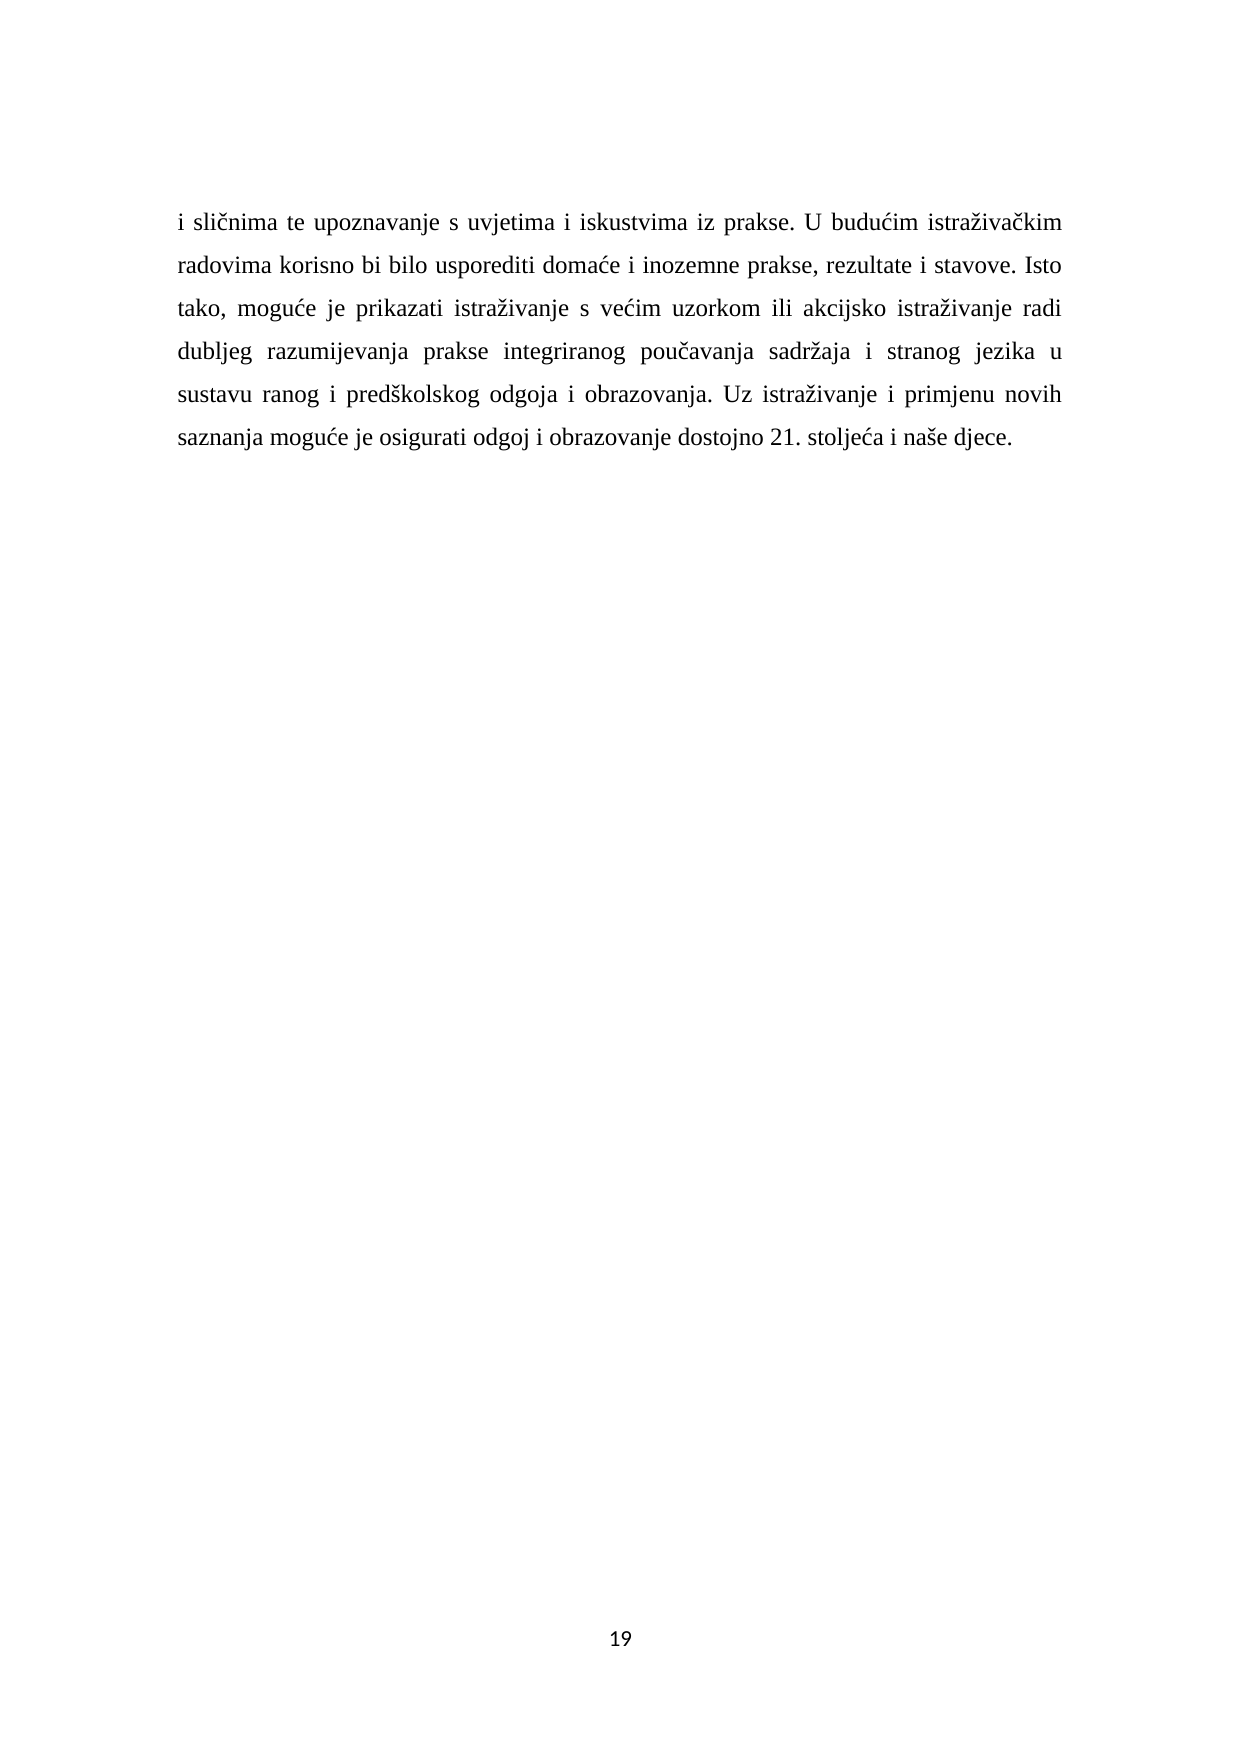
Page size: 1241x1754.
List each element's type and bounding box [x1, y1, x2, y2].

text [177, 207, 1063, 451]
